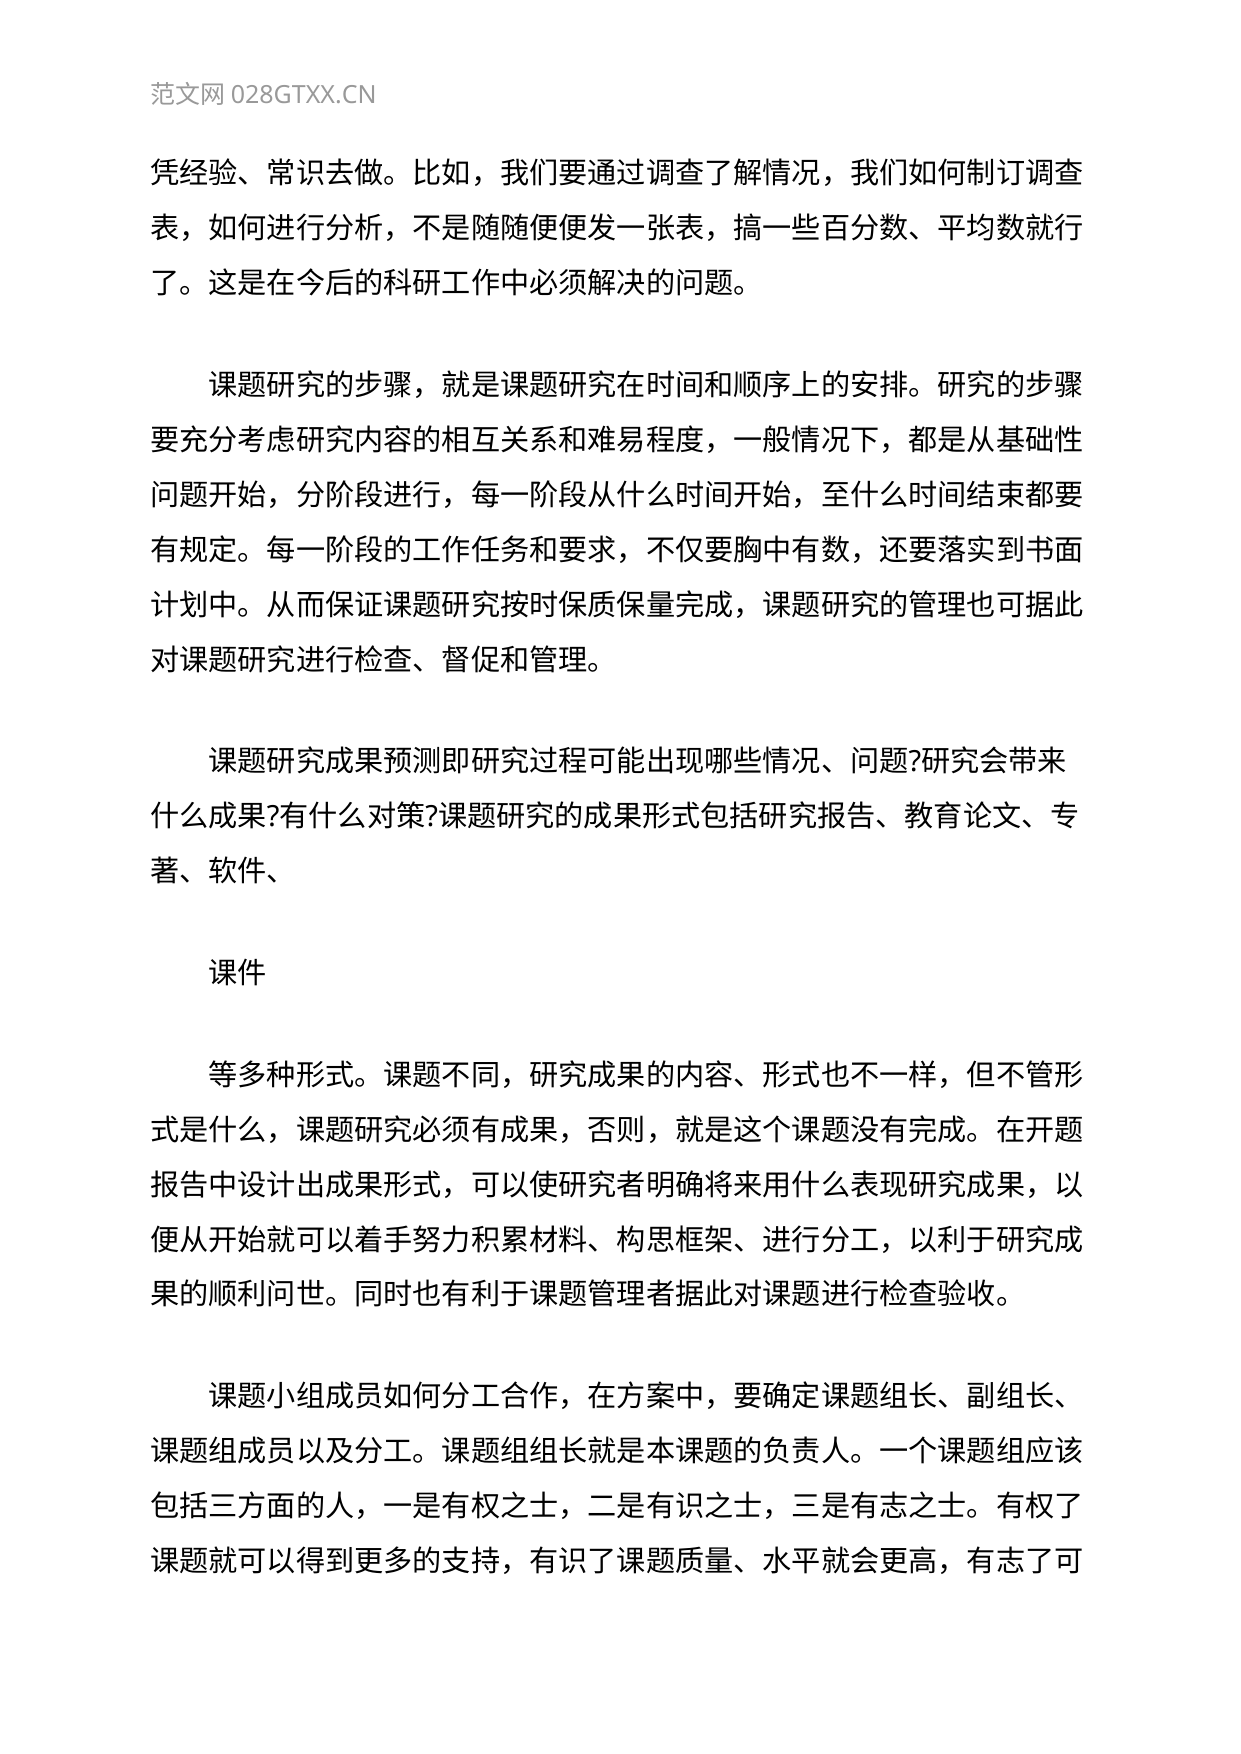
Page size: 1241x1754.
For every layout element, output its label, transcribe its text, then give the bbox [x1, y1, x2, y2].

text 等多种形式。课题不同，研究成果的内容、形式也不一样，但不管形式是什么，课题研究必须有成果，否则，就是这个课题没有完成。在开题报告中设计出成果形式，可以使研究者明确将来用什么表现研究成果，以便从开始就可以着手努力积累材料、构思框架、进行分工，以利于研究成果的顺利问世。同时也有利于课题管理者据此对课题进行检查验收。 [150, 1051, 1090, 1313]
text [150, 1373, 1090, 1580]
text 课件 [150, 949, 1090, 992]
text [150, 150, 1090, 302]
text 课题研究的步骤，就是课题研究在时间和顺序上的安排。研究的步骤要充分考虑研究内容的相互关系和难易程度，一般情况下，都是从基础性问题开始，分阶段进行，每一阶段从什么时间开始，至什么时间结束都要有规定。每一阶段的工作任务和要求，不仅要胸中有数，还要落实到书面计划中。从而保证课题研究按时保质保量完成，课题研究的管理也可据此对课题研究进行检查、督促和管理。 [150, 362, 1090, 678]
text 课题研究成果预测即研究过程可能出现哪些情况、问题?研究会带来什么成果?有什么对策?课题研究的成果形式包括研究报告、教育论文、专著、软件、 [150, 738, 1090, 890]
